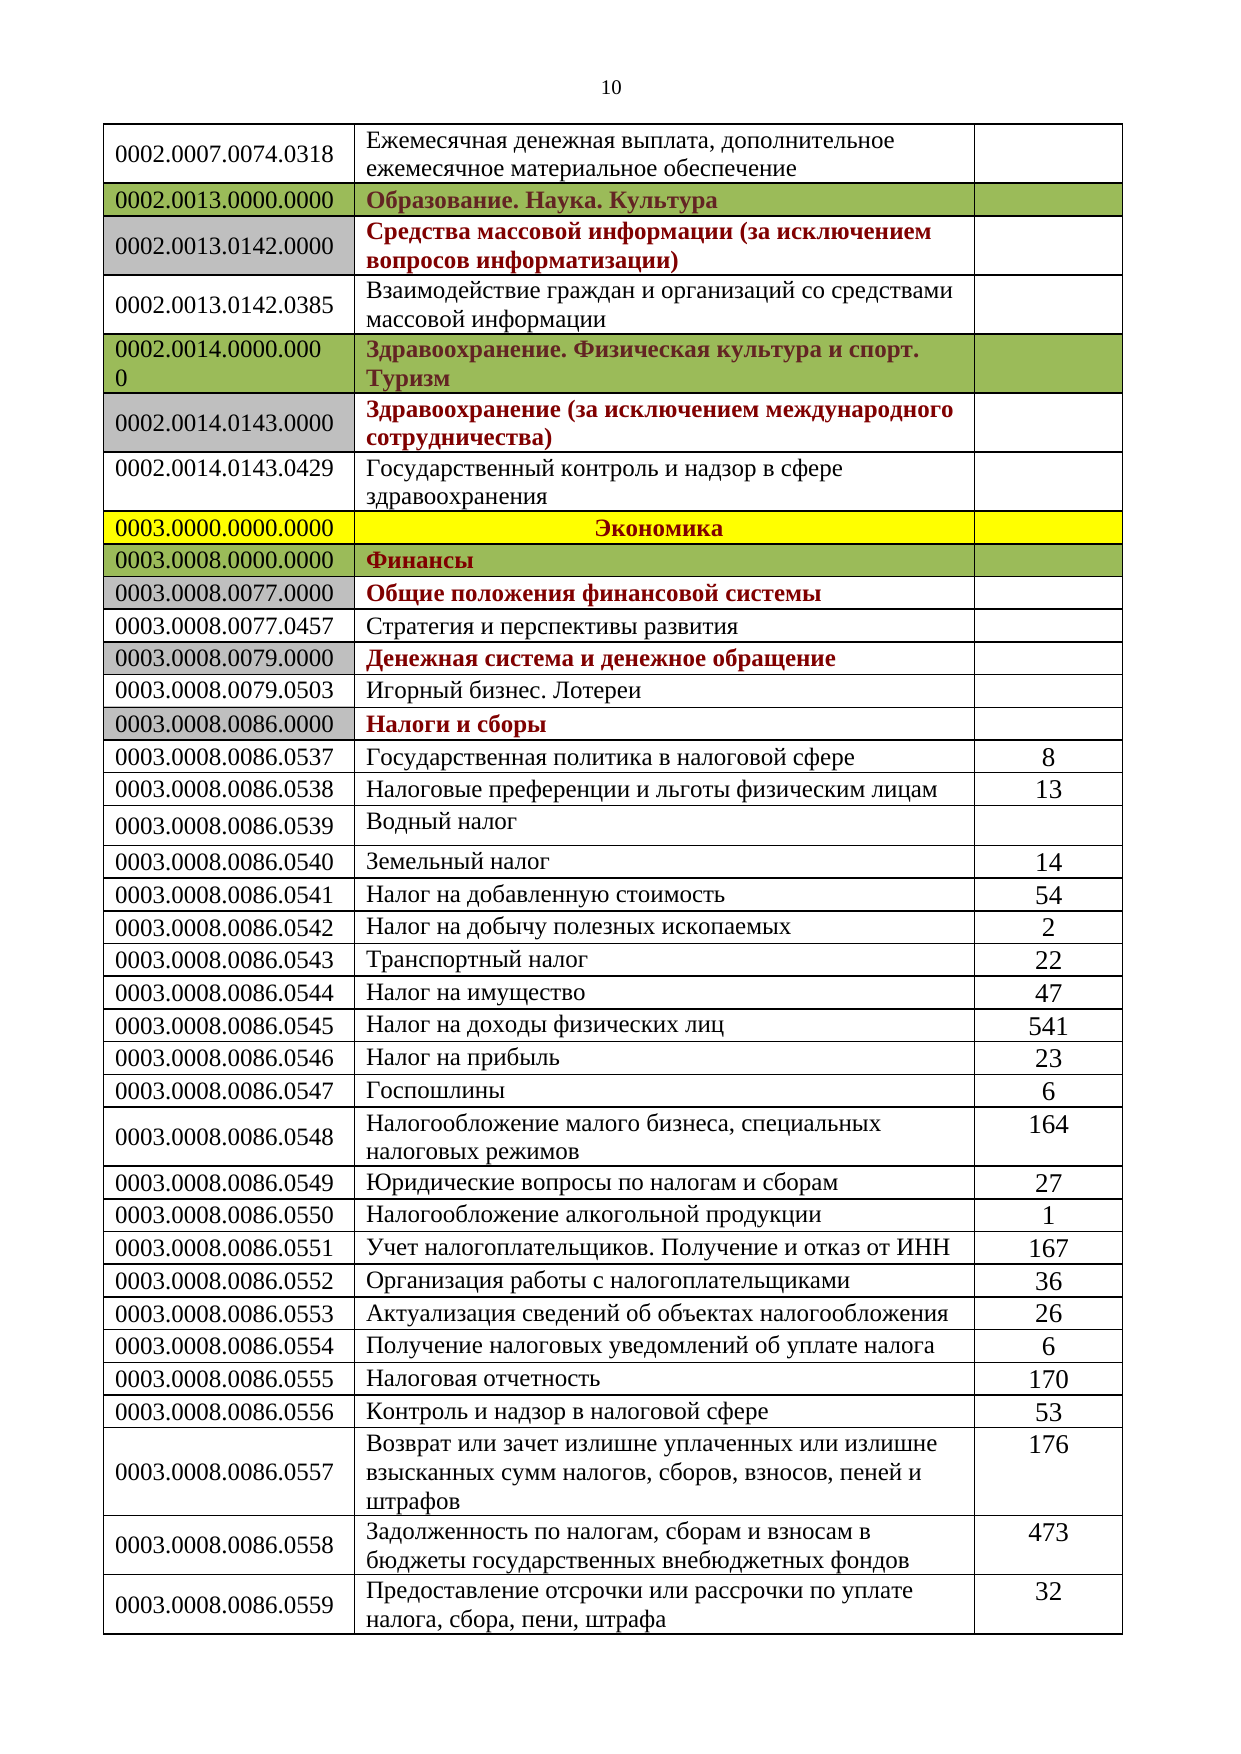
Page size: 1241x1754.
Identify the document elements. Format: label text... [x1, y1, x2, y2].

table_cell [975, 184, 1122, 215]
table_cell 0003.0008.0086.0557 [104, 1428, 354, 1515]
table_cell Налоговые преференции и льготы физическим лицам [355, 773, 974, 804]
table_cell 53 [975, 1396, 1122, 1427]
table_cell 27 [975, 1167, 1122, 1198]
table_cell 13 [975, 773, 1122, 804]
table_cell 0003.0008.0086.0546 [104, 1042, 354, 1073]
table_cell 0003.0008.0086.0549 [104, 1167, 354, 1198]
table_cell 0003.0008.0086.0543 [104, 944, 354, 975]
table_cell 0003.0008.0077.0000 [104, 577, 354, 608]
table_cell 0003.0008.0086.0541 [104, 879, 354, 910]
table_cell Экономика [355, 512, 974, 543]
table_cell 0003.0008.0086.0542 [104, 912, 354, 943]
table_cell Налогообложение алкогольной продукции [355, 1200, 974, 1231]
table_cell 8 [975, 741, 1122, 772]
table_cell [975, 545, 1122, 576]
table_cell 0003.0008.0086.0537 [104, 741, 354, 772]
table_cell 176 [975, 1428, 1122, 1515]
table_cell 6 [975, 1330, 1122, 1361]
table_cell Налоги и сборы [355, 708, 974, 739]
table_cell 0003.0008.0086.0000 [104, 708, 354, 739]
table_cell 0002.0014.0000.0000 [104, 335, 354, 392]
table_cell 0003.0008.0079.0503 [104, 675, 354, 706]
table_cell 0003.0008.0086.0551 [104, 1232, 354, 1263]
table_cell 23 [975, 1042, 1122, 1073]
table_cell Здравоохранение (за исключением международного сотрудничества) [355, 394, 974, 451]
table_cell [975, 394, 1122, 451]
table_cell Контроль и надзор в налоговой сфере [355, 1396, 974, 1427]
table_cell 0003.0008.0086.0552 [104, 1265, 354, 1296]
table_cell 0003.0000.0000.0000 [104, 512, 354, 543]
table_cell 0003.0008.0086.0548 [104, 1108, 354, 1165]
table_cell Налог на прибыль [355, 1042, 974, 1073]
table_cell 2 [975, 912, 1122, 943]
table_cell Задолженность по налогам, сборам и взносам в бюджеты государственных внебюджетных фондов [355, 1516, 974, 1574]
table_cell [975, 217, 1122, 274]
table_cell [975, 643, 1122, 674]
table_cell Земельный налог [355, 846, 974, 877]
table_cell [975, 453, 1122, 510]
table_cell Получение налоговых уведомлений об уплате налога [355, 1330, 974, 1361]
table_cell Ежемесячная денежная выплата, дополнительное ежемесячное материальное обеспечение [355, 125, 974, 182]
table_cell 0003.0008.0086.0550 [104, 1200, 354, 1231]
table_cell 0003.0008.0079.0000 [104, 643, 354, 674]
table_cell Государственная политика в налоговой сфере [355, 741, 974, 772]
table_cell [975, 708, 1122, 739]
table_cell [975, 125, 1122, 182]
table_cell 54 [975, 879, 1122, 910]
table_cell 32 [975, 1575, 1122, 1633]
table_cell Средства массовой информации (за исключением вопросов информатизации) [355, 217, 974, 274]
table_cell 6 [975, 1075, 1122, 1106]
table_cell Стратегия и перспективы развития [355, 610, 974, 641]
table_cell Учет налогоплательщиков. Получение и отказ от ИНН [355, 1232, 974, 1263]
table_cell 167 [975, 1232, 1122, 1263]
table_cell 36 [975, 1265, 1122, 1296]
table_cell 22 [975, 944, 1122, 975]
table_cell 541 [975, 1010, 1122, 1041]
table_cell 0002.0013.0142.0385 [104, 276, 354, 333]
table_cell 0002.0013.0000.0000 [104, 184, 354, 215]
table_cell 0002.0013.0142.0000 [104, 217, 354, 274]
table_cell 14 [975, 846, 1122, 877]
table_cell 0003.0008.0086.0556 [104, 1396, 354, 1427]
table_cell Предоставление отсрочки или рассрочки по уплате налога, сбора, пени, штрафа [355, 1575, 974, 1633]
table_cell Водный налог [355, 806, 974, 844]
table_cell 0002.0014.0143.0429 [104, 453, 354, 510]
table_cell [975, 610, 1122, 641]
table_cell Налог на добычу полезных ископаемых [355, 912, 974, 943]
table_cell [975, 335, 1122, 392]
table_cell Игорный бизнес. Лотереи [355, 675, 974, 706]
table_cell Налог на имущество [355, 977, 974, 1008]
table_cell 0003.0008.0086.0539 [104, 806, 354, 844]
table_cell Юридические вопросы по налогам и сборам [355, 1167, 974, 1198]
table_cell 0003.0008.0086.0555 [104, 1363, 354, 1394]
table_cell 0003.0008.0086.0545 [104, 1010, 354, 1041]
table_cell 0002.0014.0143.0000 [104, 394, 354, 451]
table_cell 0003.0008.0086.0553 [104, 1298, 354, 1329]
table_cell 164 [975, 1108, 1122, 1165]
table_cell 0003.0008.0086.0540 [104, 846, 354, 877]
table_cell 0003.0008.0086.0558 [104, 1516, 354, 1574]
table_cell Образование. Наука. Культура [355, 184, 974, 215]
table_cell Денежная система и денежное обращение [355, 643, 974, 674]
table_cell 47 [975, 977, 1122, 1008]
table_cell Финансы [355, 545, 974, 576]
table_cell 0003.0008.0000.0000 [104, 545, 354, 576]
table_cell Налоговая отчетность [355, 1363, 974, 1394]
table_cell Возврат или зачет излишне уплаченных или излишне взысканных сумм налогов, сборов, взносов, пеней и штрафов [355, 1428, 974, 1515]
table_cell 0003.0008.0086.0538 [104, 773, 354, 804]
table_cell Здравоохранение. Физическая культура и спорт. Туризм [355, 335, 974, 392]
table_cell 0003.0008.0077.0457 [104, 610, 354, 641]
table_cell 473 [975, 1516, 1122, 1574]
table_cell Налог на доходы физических лиц [355, 1010, 974, 1041]
table_cell Организация работы с налогоплательщиками [355, 1265, 974, 1296]
table_cell Госпошлины [355, 1075, 974, 1106]
table_cell Государственный контроль и надзор в сфере здравоохранения [355, 453, 974, 510]
table_cell [975, 675, 1122, 706]
table_cell 0003.0008.0086.0559 [104, 1575, 354, 1633]
table_cell 1 [975, 1200, 1122, 1231]
table_cell 0003.0008.0086.0547 [104, 1075, 354, 1106]
table_cell Взаимодействие граждан и организаций со средствами массовой информации [355, 276, 974, 333]
table_cell Актуализация сведений об объектах налогообложения [355, 1298, 974, 1329]
table_cell Налогообложение малого бизнеса, специальных налоговых режимов [355, 1108, 974, 1165]
table_cell Налог на добавленную стоимость [355, 879, 974, 910]
table_cell Общие положения финансовой системы [355, 577, 974, 608]
table_cell Транспортный налог [355, 944, 974, 975]
table_cell [975, 577, 1122, 608]
table_cell [975, 276, 1122, 333]
table_cell 0003.0008.0086.0554 [104, 1330, 354, 1361]
table_cell [975, 512, 1122, 543]
table_cell 0003.0008.0086.0544 [104, 977, 354, 1008]
table_cell 26 [975, 1298, 1122, 1329]
table_cell 170 [975, 1363, 1122, 1394]
table_cell 0002.0007.0074.0318 [104, 125, 354, 182]
table_cell [975, 806, 1122, 844]
